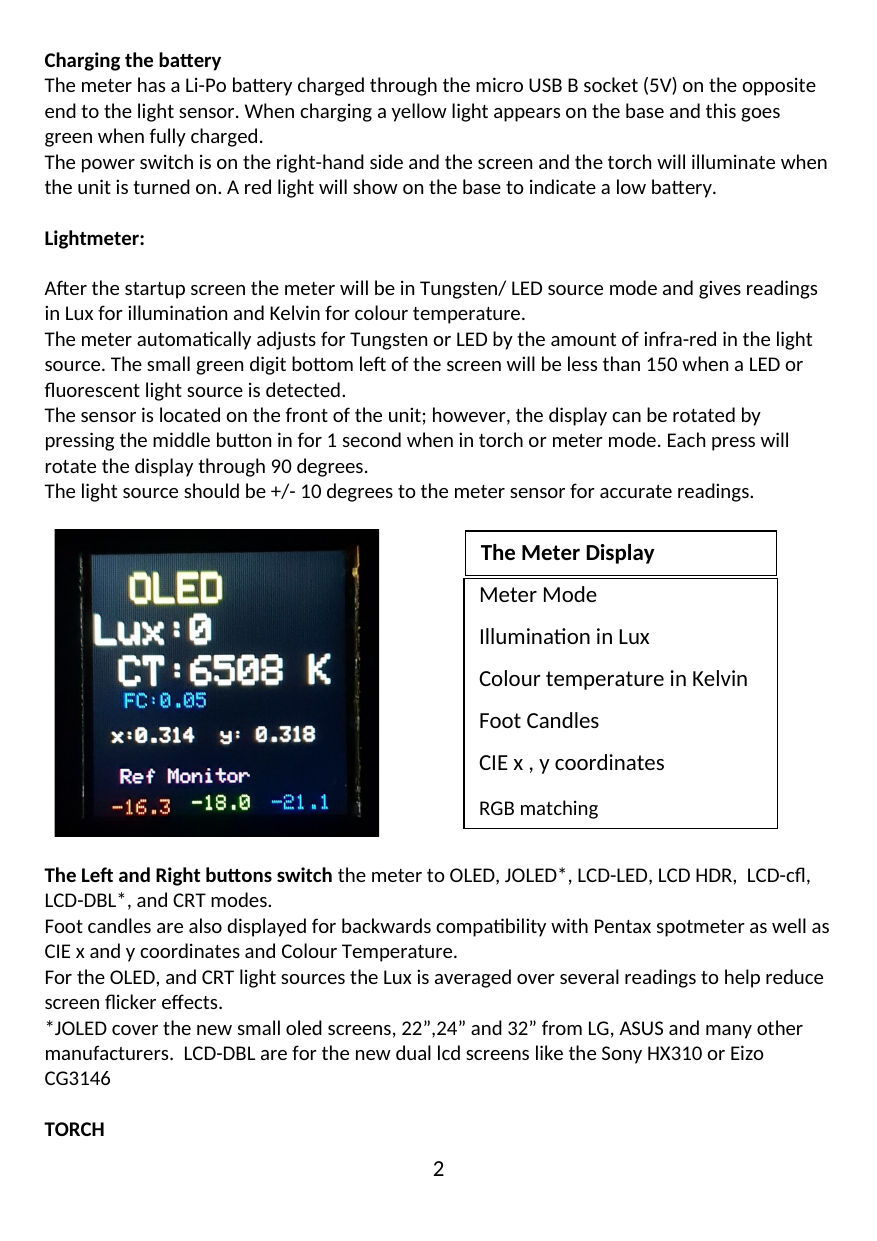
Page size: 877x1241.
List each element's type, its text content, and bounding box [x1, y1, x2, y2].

text *JOLED cover the new small oled screens, 22”,24” and 32” from LG, ASUS and many other manufacturers. LCD-DBL are for the new dual lcd screens like the Sony HX310 or Eizo CG3146 [44, 1015, 833, 1091]
text For the OLED, and CRT light sources the Lux is averaged over several readings to help reduce screen flicker effects. [44, 964, 833, 1015]
text The meter automatically adjusts for Tungsten or LED by the amount of infra-red in the light source. The small green digit bottom left of the screen will be less than 150 when a LED or fluorescent light source is detected. [44, 326, 833, 402]
text The light source should be +/- 10 degrees to the meter sensor for accurate readings. [44, 478, 833, 504]
text Lightmeter: [44, 225, 833, 251]
text TORCH [44, 1116, 833, 1142]
text Charging the battery [44, 47, 833, 73]
text After the startup screen the meter will be in Tungsten/ LED source mode and gives readings in Lux for illumination and Kelvin for colour temperature. [44, 275, 833, 326]
picture [54, 529, 380, 837]
text Foot candles are also displayed for backwards compatibility with Pentax spotmeter as well as CIE x and y coordinates and Colour Temperature. [44, 913, 833, 964]
text The Left and Right buttons switch the meter to OLED, JOLED*, LCD-LED, LCD HDR, LCD-cfl, LCD-DBL*, and CRT modes. [44, 862, 833, 913]
text The sensor is located on the front of the unit; however, the display can be rotated by pressing the middle button in for 1 second when in torch or meter mode. Each press will rotate the display through 90 degrees. [44, 402, 833, 478]
text The power switch is on the right-hand side and the screen and the torch will illuminate when the unit is turned on. A red light will show on the base to indicate a low battery. [44, 149, 833, 200]
text The meter has a Li-Po battery charged through the micro USB B socket (5V) on the opposite end to the light sensor. When charging a yellow light appears on the base and this goes green when fully charged. [44, 73, 833, 149]
